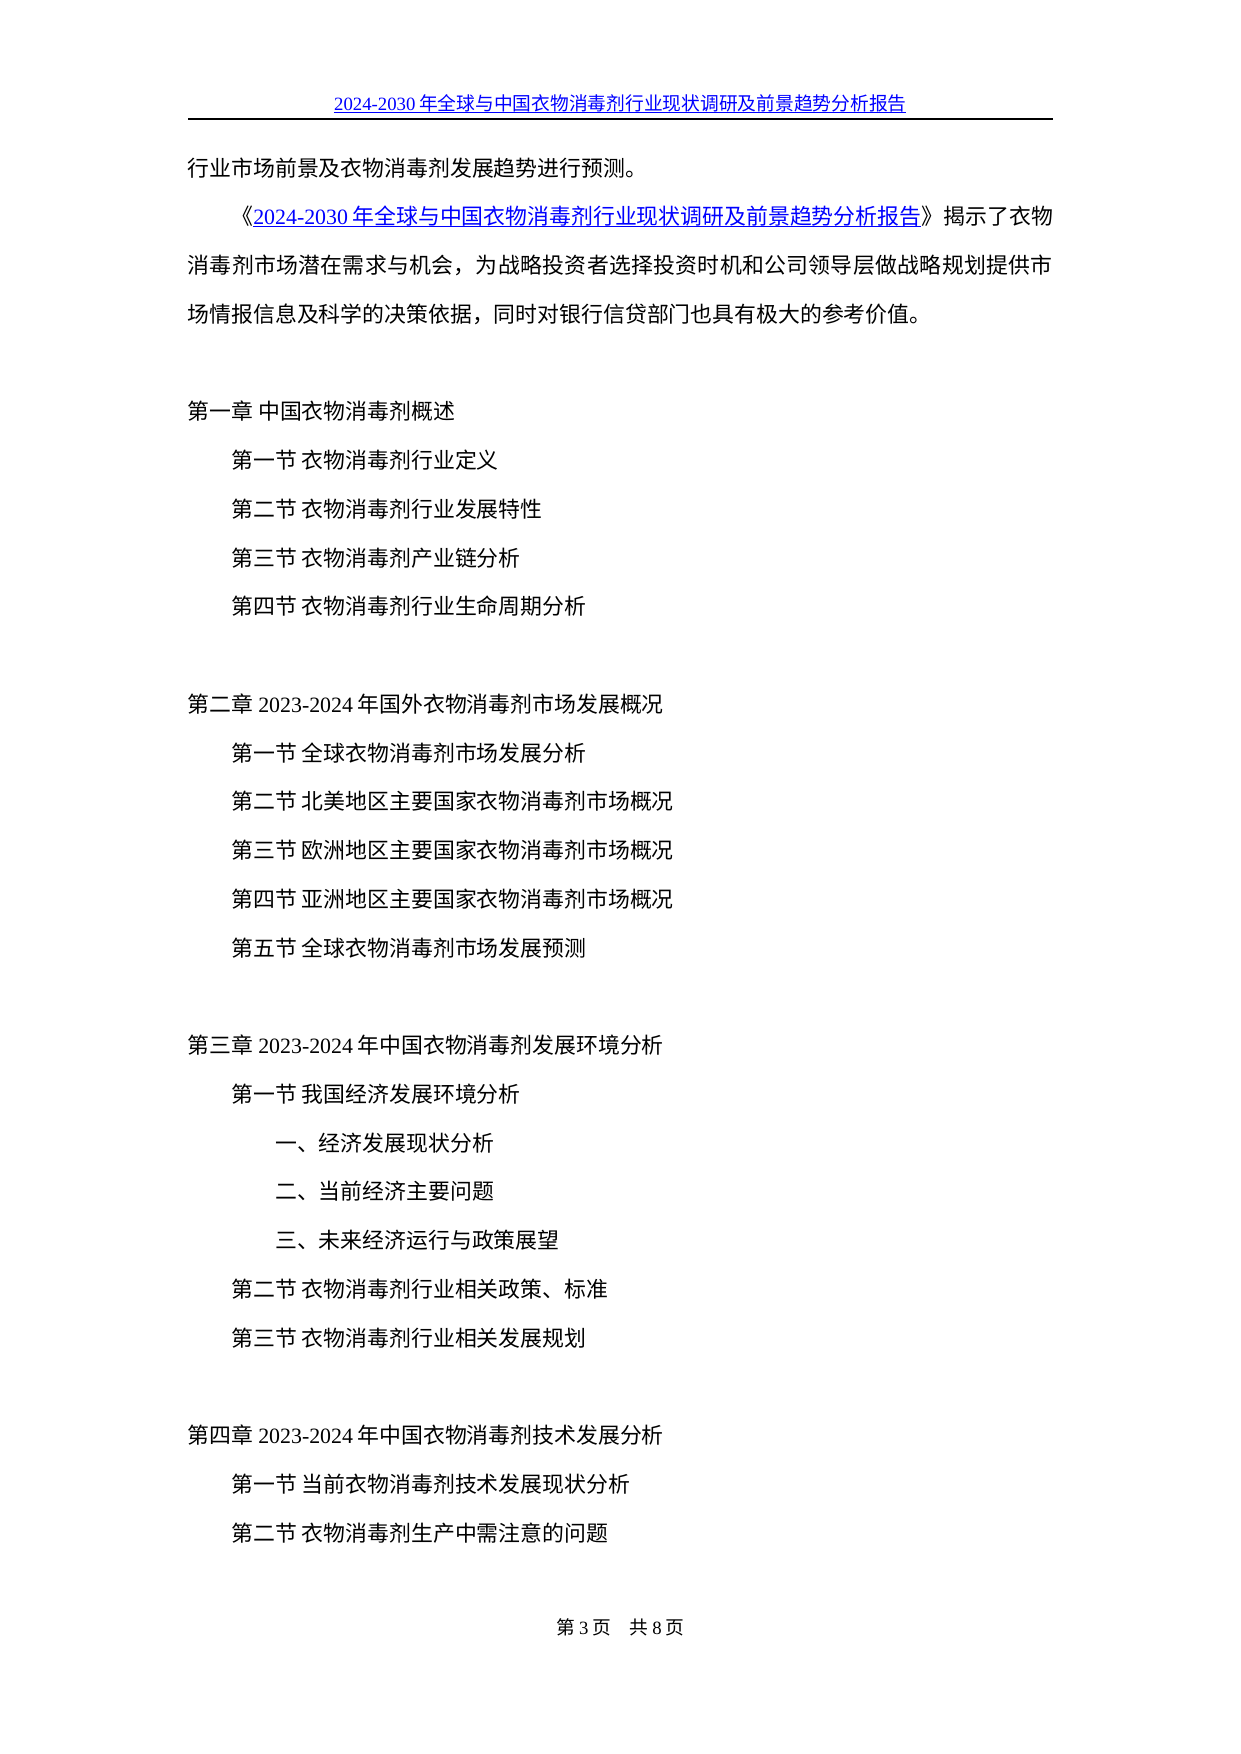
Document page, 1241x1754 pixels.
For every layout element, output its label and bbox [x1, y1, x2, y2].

text [187, 150, 1053, 1548]
